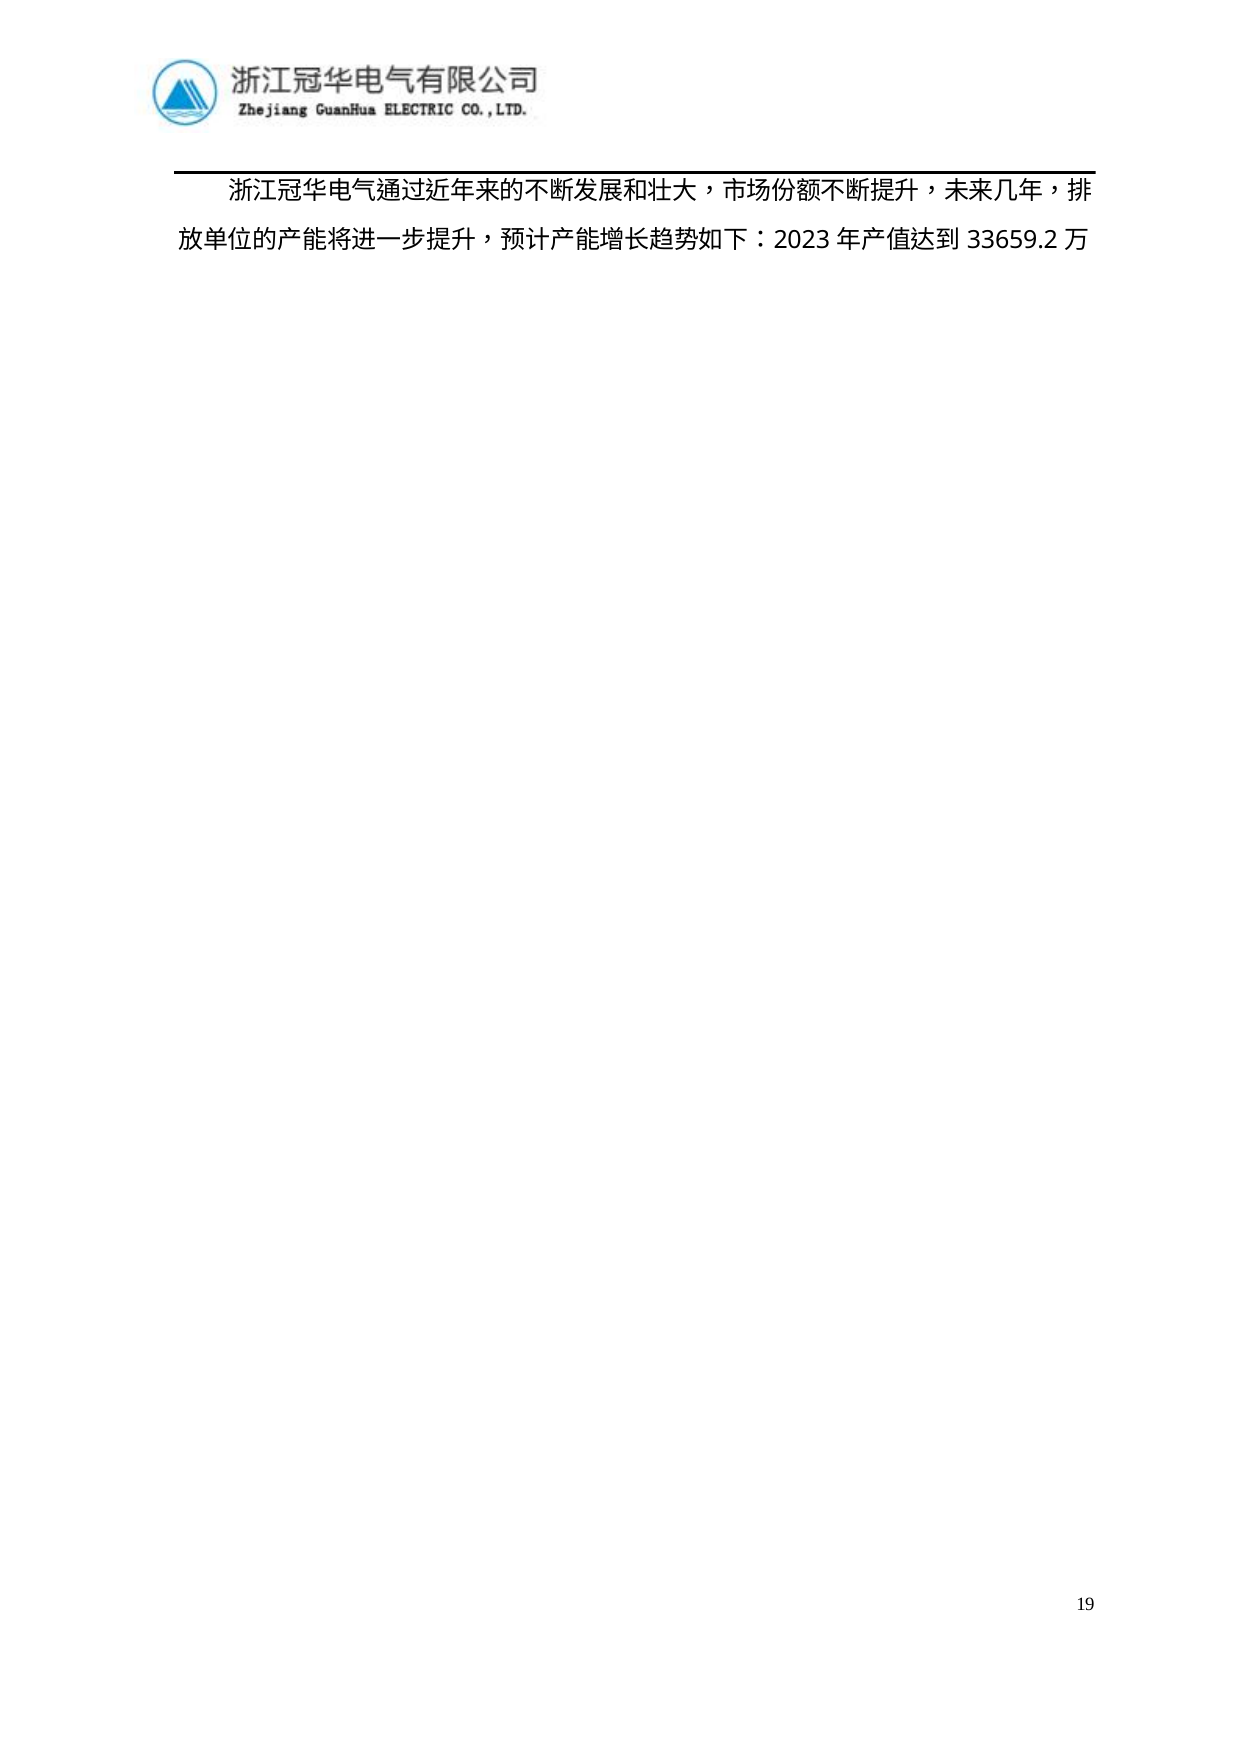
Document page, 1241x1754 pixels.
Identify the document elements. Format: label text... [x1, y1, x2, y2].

picture [134, 58, 573, 133]
text 浙江冠华电气通过近年来的不断发展和壮大，市场份额不断提升，未来几年，排 放单位的产能将进一步提升，预计产能增长趋势如下：2023 年产值达到 33659.2 万 [178, 173, 1093, 256]
